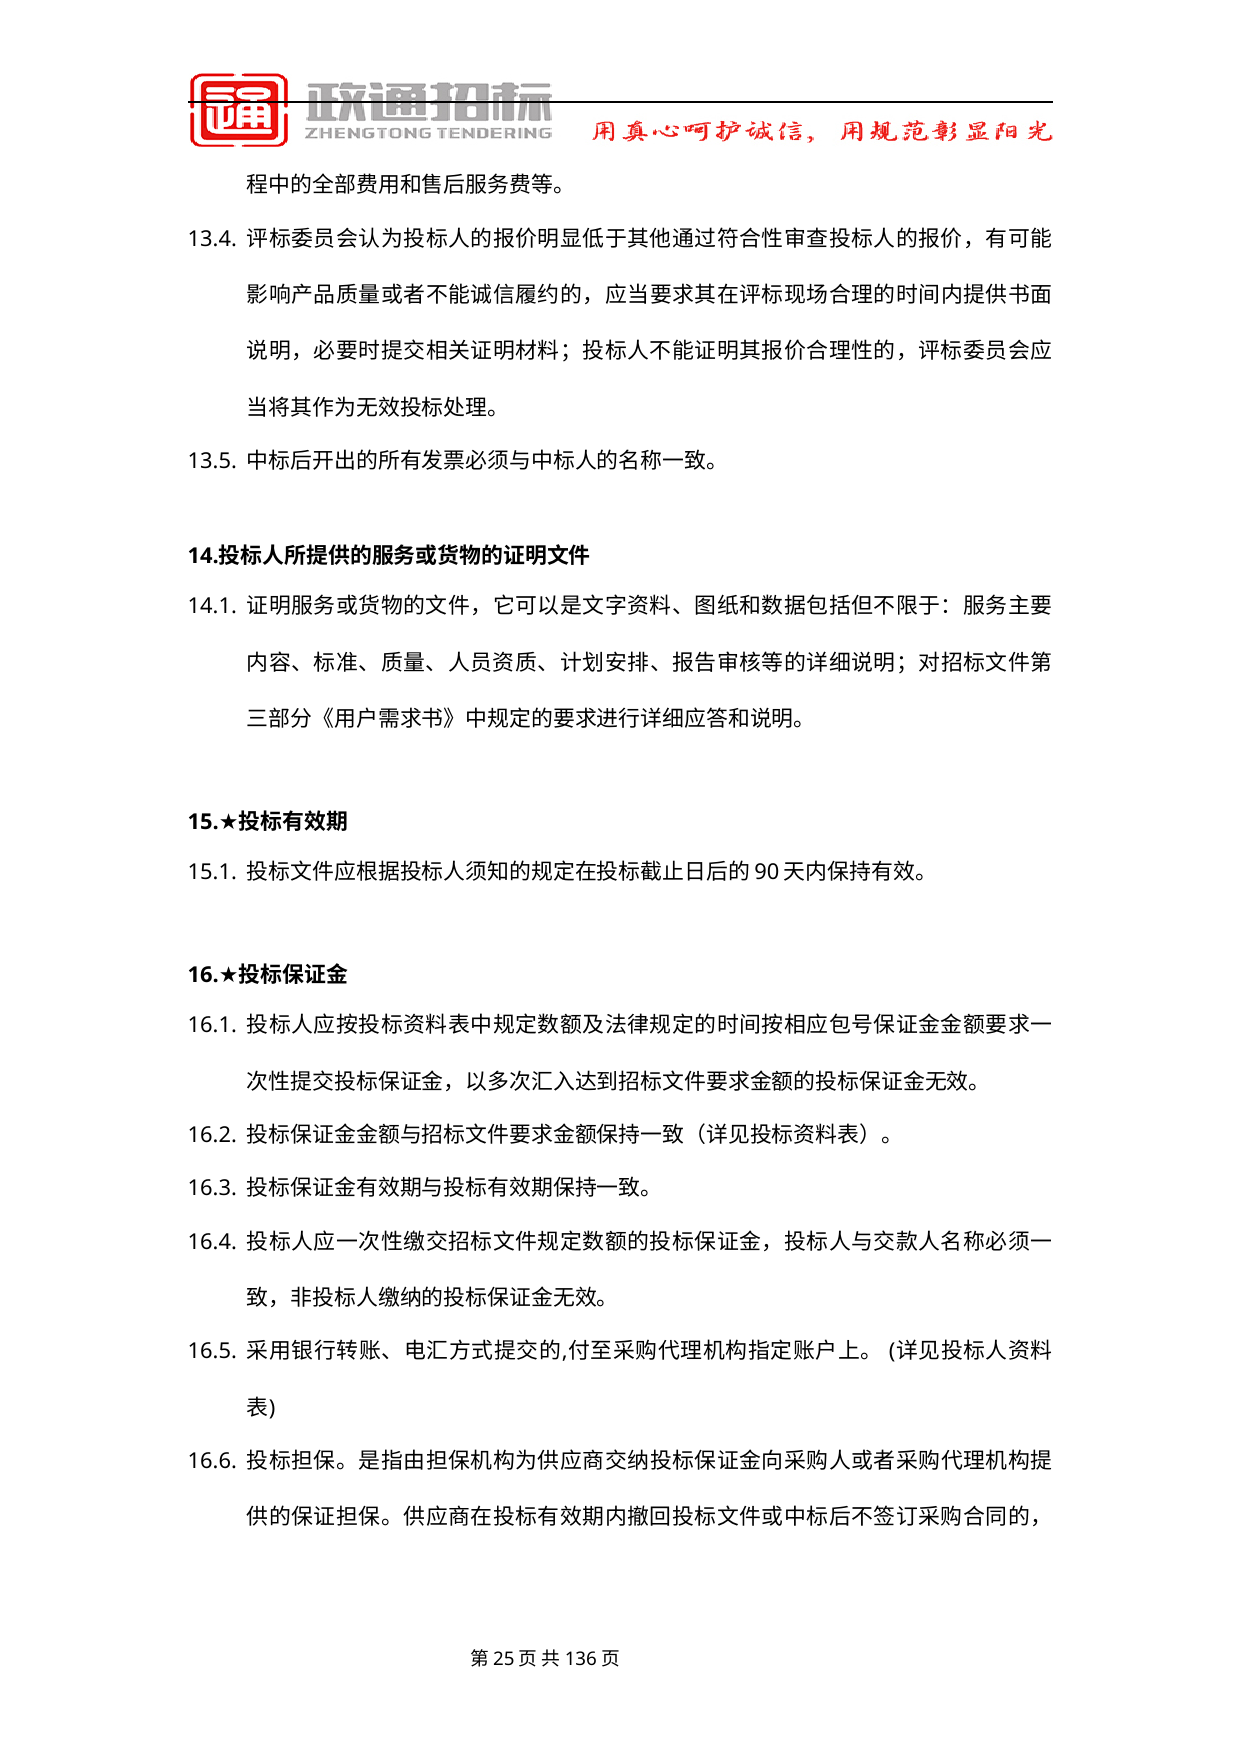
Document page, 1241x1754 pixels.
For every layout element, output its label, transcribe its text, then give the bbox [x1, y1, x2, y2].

list 证明服务或货物的文件，它可以是文字资料、图纸和数据包括但不限于：服务主要内容、标准、质量、人员资质、计划安排、报告审核等的详细说明；对招标文件第三部分《用户需求书》中规定的要求进行详细应答和说明。 [187, 586, 1053, 736]
list 采用银行转账、电汇方式提交的,付至采购代理机构指定账户上。 (详见投标人资料表) [187, 1331, 1053, 1424]
subtitle 15.★投标有效期 [187, 804, 1053, 836]
list 投标担保。是指由担保机构为供应商交纳投标保证金向采购人或者采购代理机构提供的保证担保。供应商在投标有效期内撤回投标文件或中标后不签订采购合同的，由担保机构按照担保函的约定履行支付投标保证金的责任。（投标担保格式详见附件《采购投标担保函》） [187, 1440, 1053, 1534]
picture [188, 73, 1053, 101]
picture [188, 103, 1053, 147]
list 投标保证金金额与招标文件要求金额保持一致（详见投标资料表）。 [187, 1114, 1053, 1152]
list 投标人应按投标资料表中规定数额及法律规定的时间按相应包号保证金金额要求一次性提交投标保证金，以多次汇入达到招标文件要求金额的投标保证金无效。 [187, 1005, 1053, 1098]
list 投标保证金有效期与投标有效期保持一致。 [187, 1168, 1053, 1205]
subtitle 14.投标人所提供的服务或货物的证明文件 [187, 538, 1053, 570]
list 投标文件应根据投标人须知的规定在投标截止日后的90天内保持有效。 [187, 851, 1053, 889]
list 评标委员会认为投标人的报价明显低于其他通过符合性审查投标人的报价，有可能影响产品质量或者不能诚信履约的，应当要求其在评标现场合理的时间内提供书面说明，必要时提交相关证明材料；投标人不能证明其报价合理性的，评标委员会应当将其作为无效投标处理。 [187, 218, 1053, 424]
list 投标报价应包含完成本次招标所有服务内容的费用，包含各种税务费及合同实施过程中的全部费用和售后服务费等。 [187, 164, 1053, 202]
subtitle 16.★投标保证金 [187, 957, 1053, 989]
list 投标人应一次性缴交招标文件规定数额的投标保证金，投标人与交款人名称必须一致，非投标人缴纳的投标保证金无效。 [187, 1221, 1053, 1315]
list 中标后开出的所有发票必须与中标人的名称一致。 [187, 440, 1053, 477]
